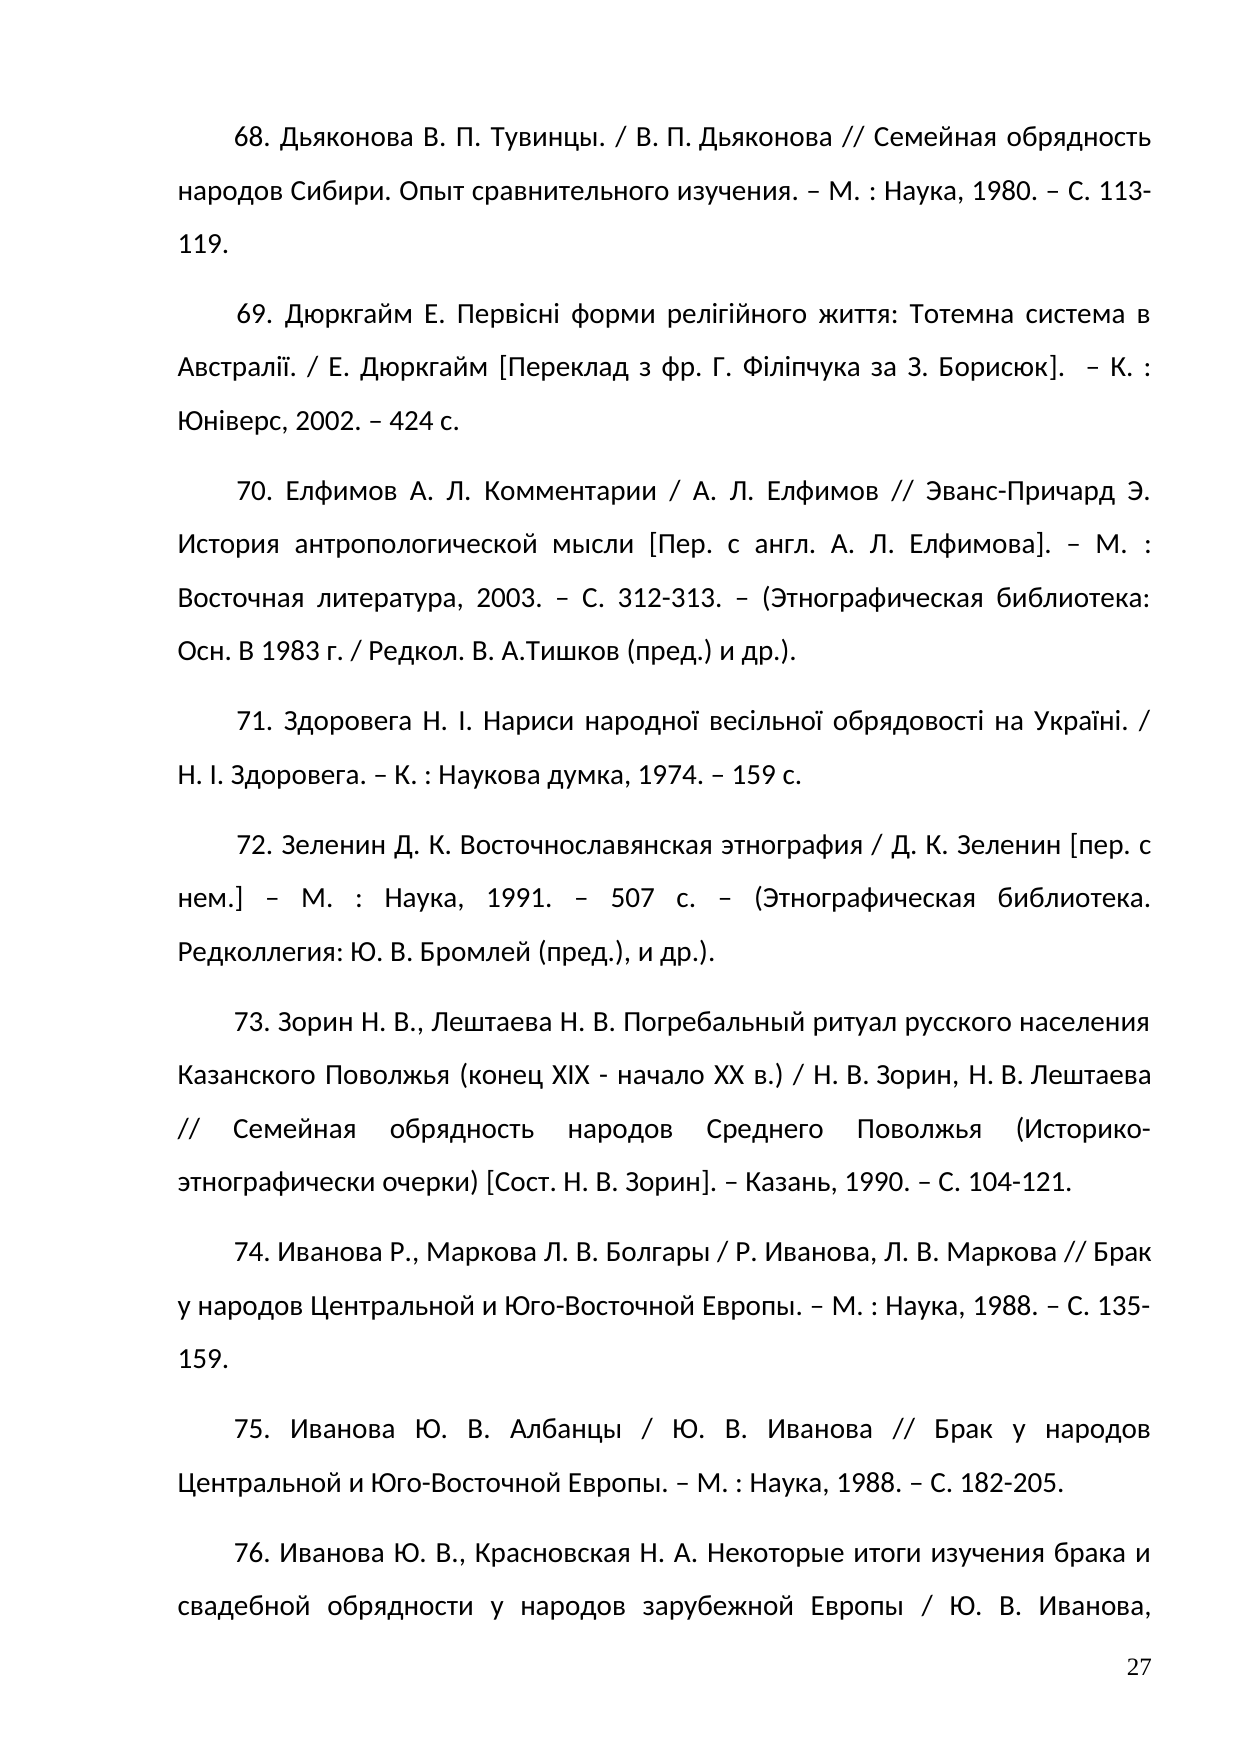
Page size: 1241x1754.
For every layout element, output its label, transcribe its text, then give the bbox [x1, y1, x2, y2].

text 68. Дьяконова В. П. Тувинцы. / В. П. Дьяконова // Семейная обрядность народов Сибири. Опыт сравнительного изучения. – М. : Наука, 1980. – С. 113-119. [177, 118, 1152, 261]
text 73. Зорин Н. В., Лештаева Н. В. Погребальный ритуал русского населения Казанского Поволжья (конец ХІХ - начало ХХ в.) / Н. В. Зорин, Н. В. Лештаева // Семейная обрядность народов Среднего Поволжья (Историко-этнографически очерки) [Сост. Н. В. Зорин]. – Казань, 1990. – С. 104-121. [177, 1003, 1152, 1199]
text 74. Иванова Р., Маркова Л. В. Болгары / Р. Иванова, Л. В. Маркова // Брак у народов Центральной и Юго-Восточной Европы. – М. : Наука, 1988. – С. 135-159. [177, 1233, 1152, 1376]
text 70. Елфимов А. Л. Комментарии / А. Л. Елфимов // Эванс-Причард Э. История антропологической мысли [Пер. с англ. А. Л. Елфимова]. – М. : Восточная литература, 2003. – С. 312-313. – (Этнографическая библиотека: Осн. В 1983 г. / Редкол. В. А.Тишков (пред.) и др.). [177, 472, 1152, 668]
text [177, 1534, 1152, 1623]
text 75. Иванова Ю. В. Албанцы / Ю. В. Иванова // Брак у народов Центральной и Юго-Восточной Европы. – М. : Наука, 1988. – С. 182-205. [177, 1410, 1152, 1499]
text 71. Здоровега Н. І. Нариси народної весільної обрядовості на Україні. / Н. І. Здоровега. – К. : Наукова думка, 1974. – 159 с. [177, 702, 1152, 792]
text 72. Зеленин Д. К. Восточнославянская этнография / Д. К. Зеленин [пер. с нем.] – М. : Наука, 1991. – 507 с. – (Этнографическая библиотека. Редколлегия: Ю. В. Бромлей (пред.), и др.). [177, 826, 1152, 968]
text 69. Дюркгайм Е. Первісні форми релігійного життя: Тотемна система в Австралії. / Е. Дюркгайм [Переклад з фр. Г. Філіпчука за З. Борисюк]. – К. : Юніверс, 2002. – 424 с. [177, 295, 1152, 438]
